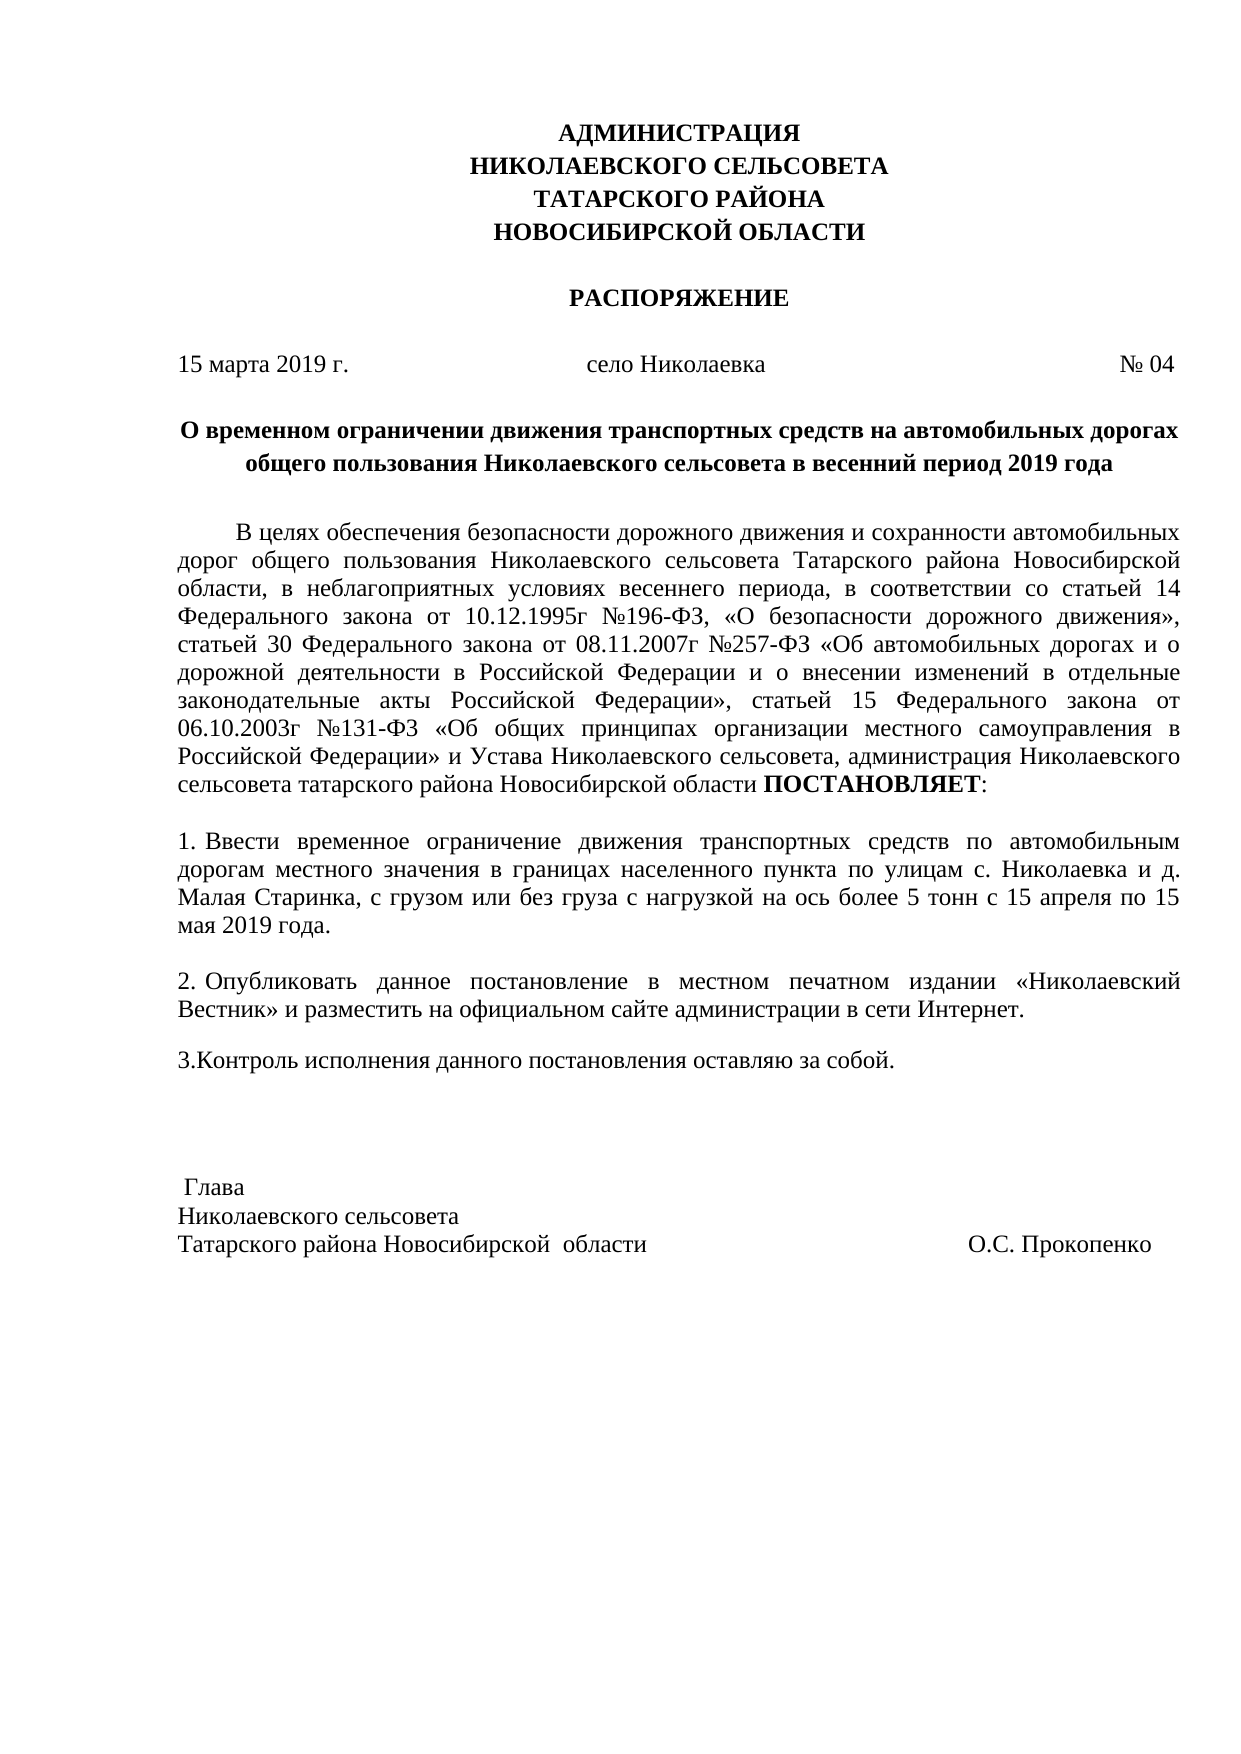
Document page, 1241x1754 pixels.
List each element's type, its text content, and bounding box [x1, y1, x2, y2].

list Ввести временное ограничение движения транспортных средств по автомобильным дорогам местного значения в границах населенного пункта по улицам с. Николаевка и д. Малая Старинка, с грузом или без груза с нагрузкой на ось более 5 тонн с 15 апреля по 15 мая 2019 года. [177, 827, 1181, 939]
text НОВОСИБИРСКОЙ ОБЛАСТИ [177, 217, 1181, 246]
text 15 марта 2019 г. село Николаевка № 04 [177, 349, 1181, 378]
text Татарского района Новосибирской области О.С. Прокопенко [177, 1229, 1181, 1258]
text О временном ограничении движения транспортных средств на автомобильных дорогах общего пользования Николаевского сельсовета в весенний период 2019 года [177, 415, 1181, 477]
text Глава [177, 1172, 1181, 1201]
text Николаевского сельсовета [177, 1201, 1181, 1229]
text ТАТАРСКОГО РАЙОНА [177, 184, 1181, 213]
text 3.Контроль исполнения данного постановления оставляю за собой. [177, 1048, 1181, 1073]
text В целях обеспечения безопасности дорожного движения и сохранности автомобильных дорог общего пользования Николаевского сельсовета Татарского района Новосибирской области, в неблагоприятных условиях весеннего периода, в соответствии со статьей 14 Федерального закона от 10.12.1995г №196-ФЗ, «О безопасности дорожного движения», статьей 30 Федерального закона от 08.11.2007г №257-ФЗ «Об автомобильных дорогах и о дорожной деятельности в Российской Федерации и о внесении изменений в отдельные законодательные акты Российской Федерации», статьей 15 Федерального закона от 06.10.2003г №131-Ф3 «Об общих принципах организации местного самоуправления в Российской Федерации» и Устава Николаевского сельсовета, администрация Николаевского сельсовета татарского района Новосибирской области ПОСТАНОВЛЯЕТ: [177, 518, 1181, 798]
text АДМИНИСТРАЦИЯ [177, 118, 1181, 147]
text НИКОЛАЕВСКОГО СЕЛЬСОВЕТА [177, 151, 1181, 180]
text РАСПОРЯЖЕНИЕ [177, 283, 1181, 312]
list Опубликовать данное постановление в местном печатном издании «Николаевский Вестник» и разместить на официальном сайте администрации в сети Интернет. [177, 967, 1181, 1023]
